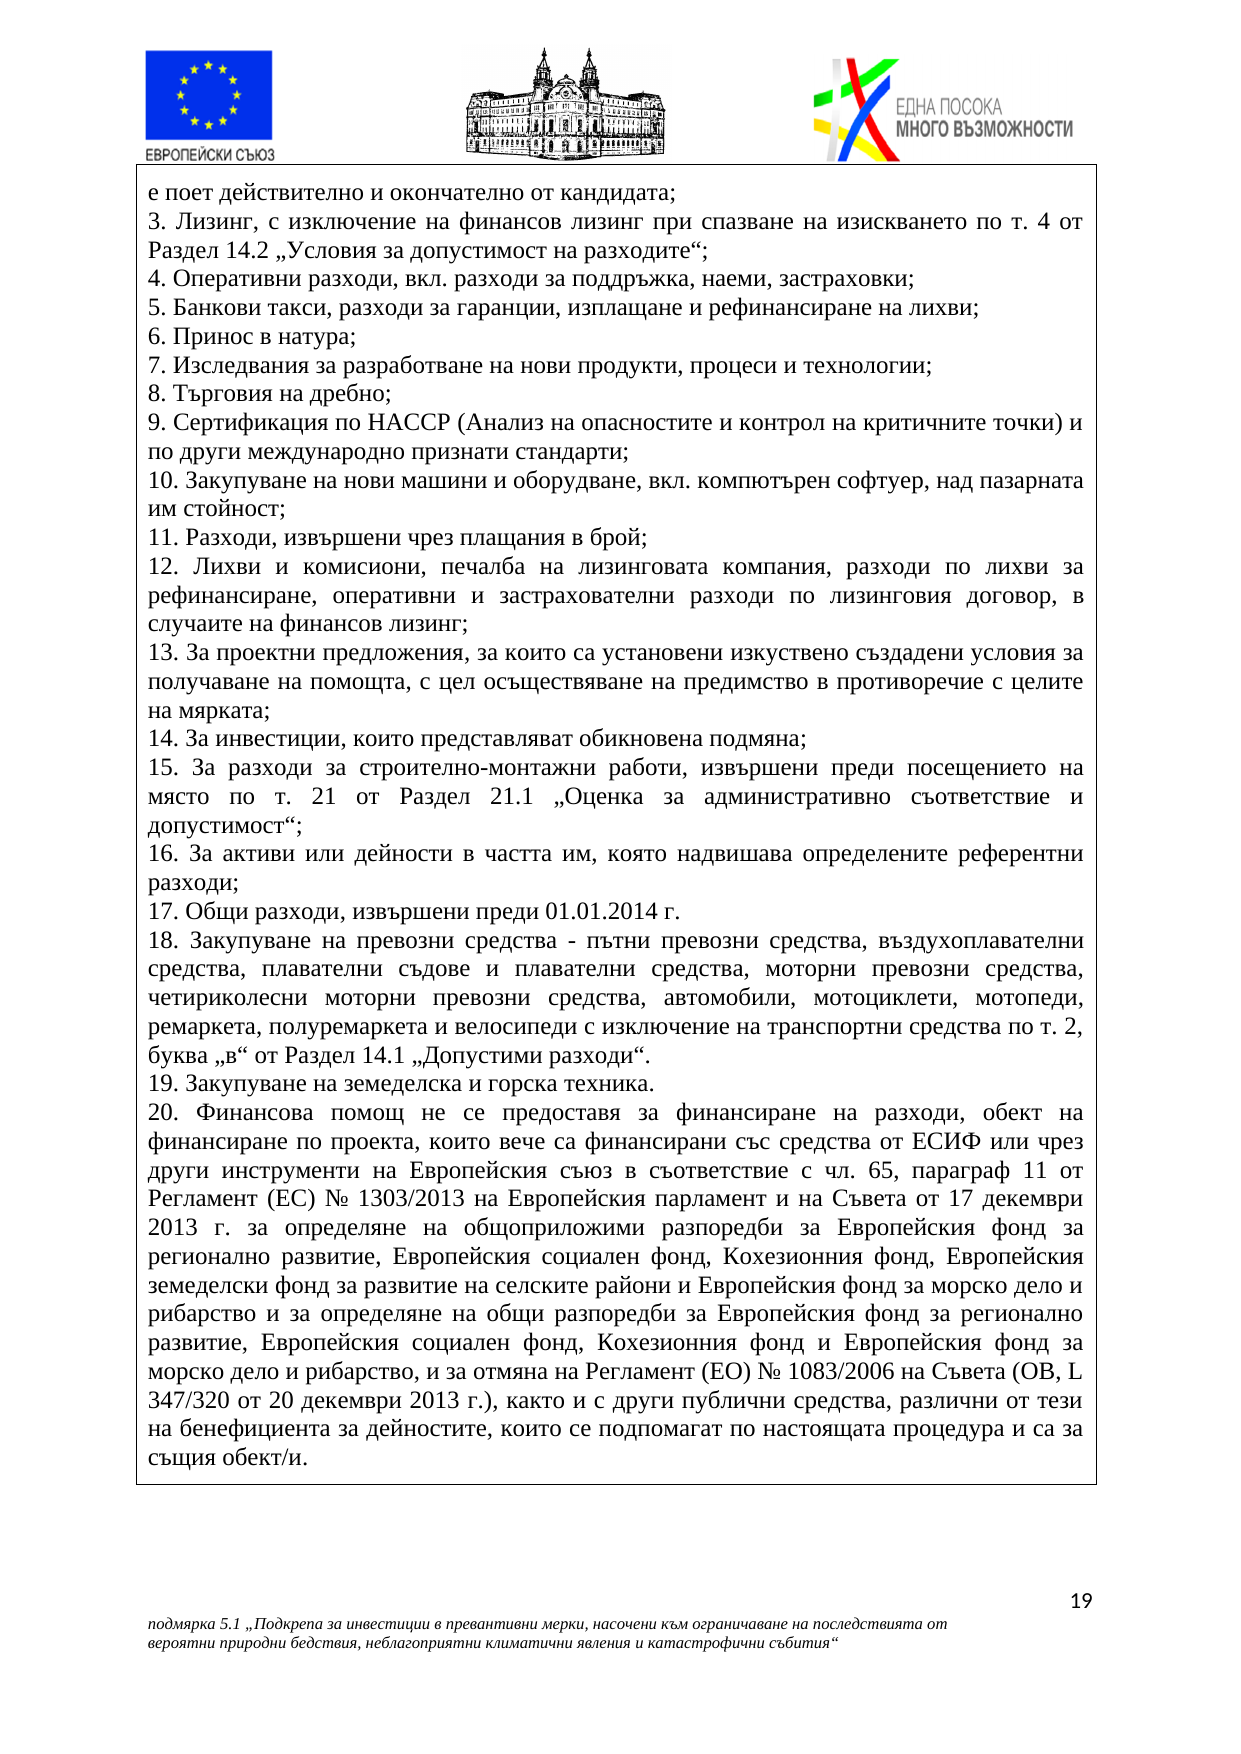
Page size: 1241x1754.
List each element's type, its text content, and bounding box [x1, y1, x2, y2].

picture [461, 44, 673, 164]
picture [145, 49, 275, 164]
picture [806, 54, 1076, 164]
